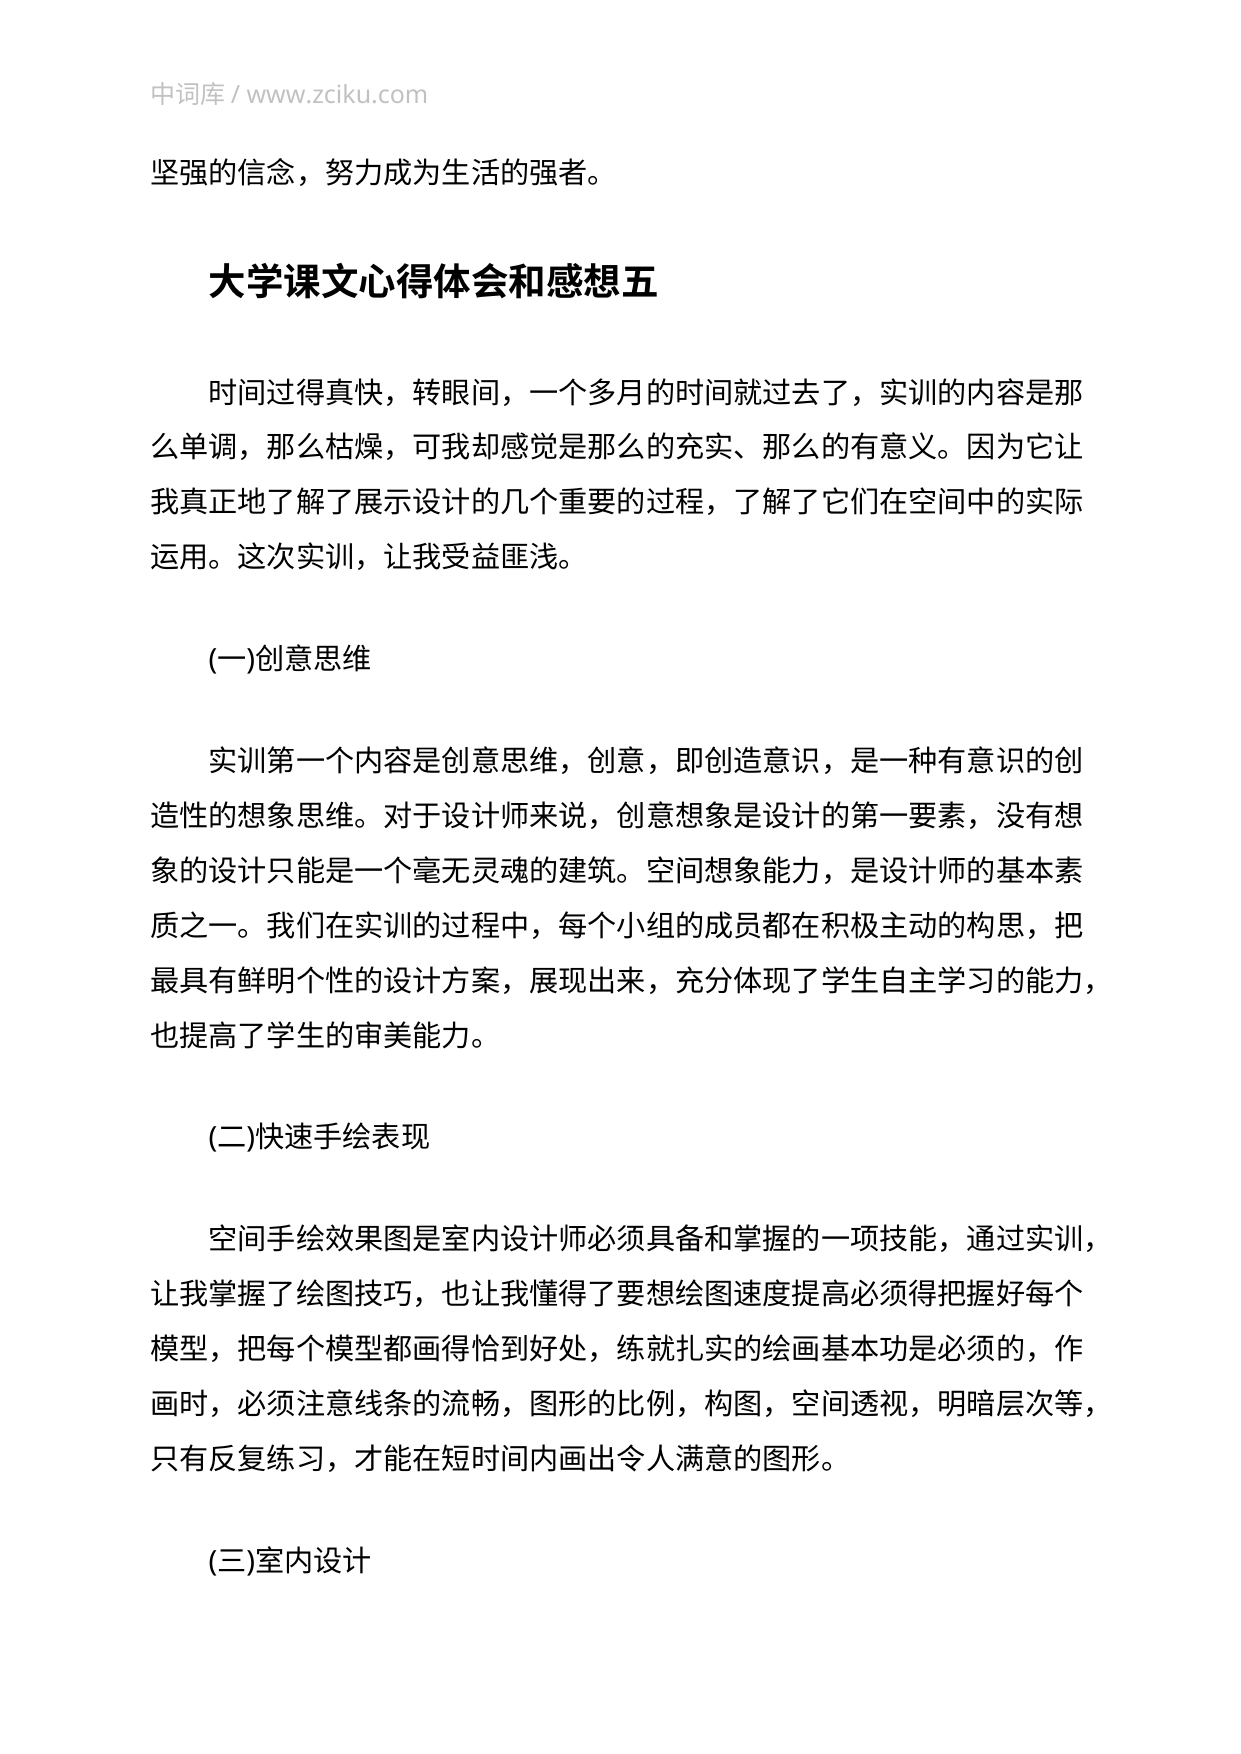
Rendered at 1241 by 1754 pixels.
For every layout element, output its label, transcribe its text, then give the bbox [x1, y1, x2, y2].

text (二)快速手绘表现 [150, 1114, 1090, 1156]
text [150, 150, 1090, 192]
text 时间过得真快，转眼间，一个多月的时间就过去了，实训的内容是那么单调，那么枯燥，可我却感觉是那么的充实、那么的有意义。因为它让我真正地了解了展示设计的几个重要的过程，了解了它们在空间中的实际运用。这次实训，让我受益匪浅。 [150, 369, 1090, 576]
text 实训第一个内容是创意思维，创意，即创造意识，是一种有意识的创造性的想象思维。对于设计师来说，创意想象是设计的第一要素，没有想象的设计只能是一个毫无灵魂的建筑。空间想象能力，是设计师的基本素质之一。我们在实训的过程中，每个小组的成员都在积极主动的构思，把最具有鲜明个性的设计方案，展现出来，充分体现了学生自主学习的能力，也提高了学生的审美能力。 [150, 738, 1090, 1054]
text 空间手绘效果图是室内设计师必须具备和掌握的一项技能，通过实训，让我掌握了绘图技巧，也让我懂得了要想绘图速度提高必须得把握好每个模型，把每个模型都画得恰到好处，练就扎实的绘画基本功是必须的，作画时，必须注意线条的流畅，图形的比例，构图，空间透视，明暗层次等，只有反复练习，才能在短时间内画出令人满意的图形。 [150, 1216, 1090, 1478]
text (一)创意思维 [150, 636, 1090, 678]
text 大学课文心得体会和感想五 [150, 252, 1090, 306]
text (三)室内设计 [150, 1537, 1090, 1579]
